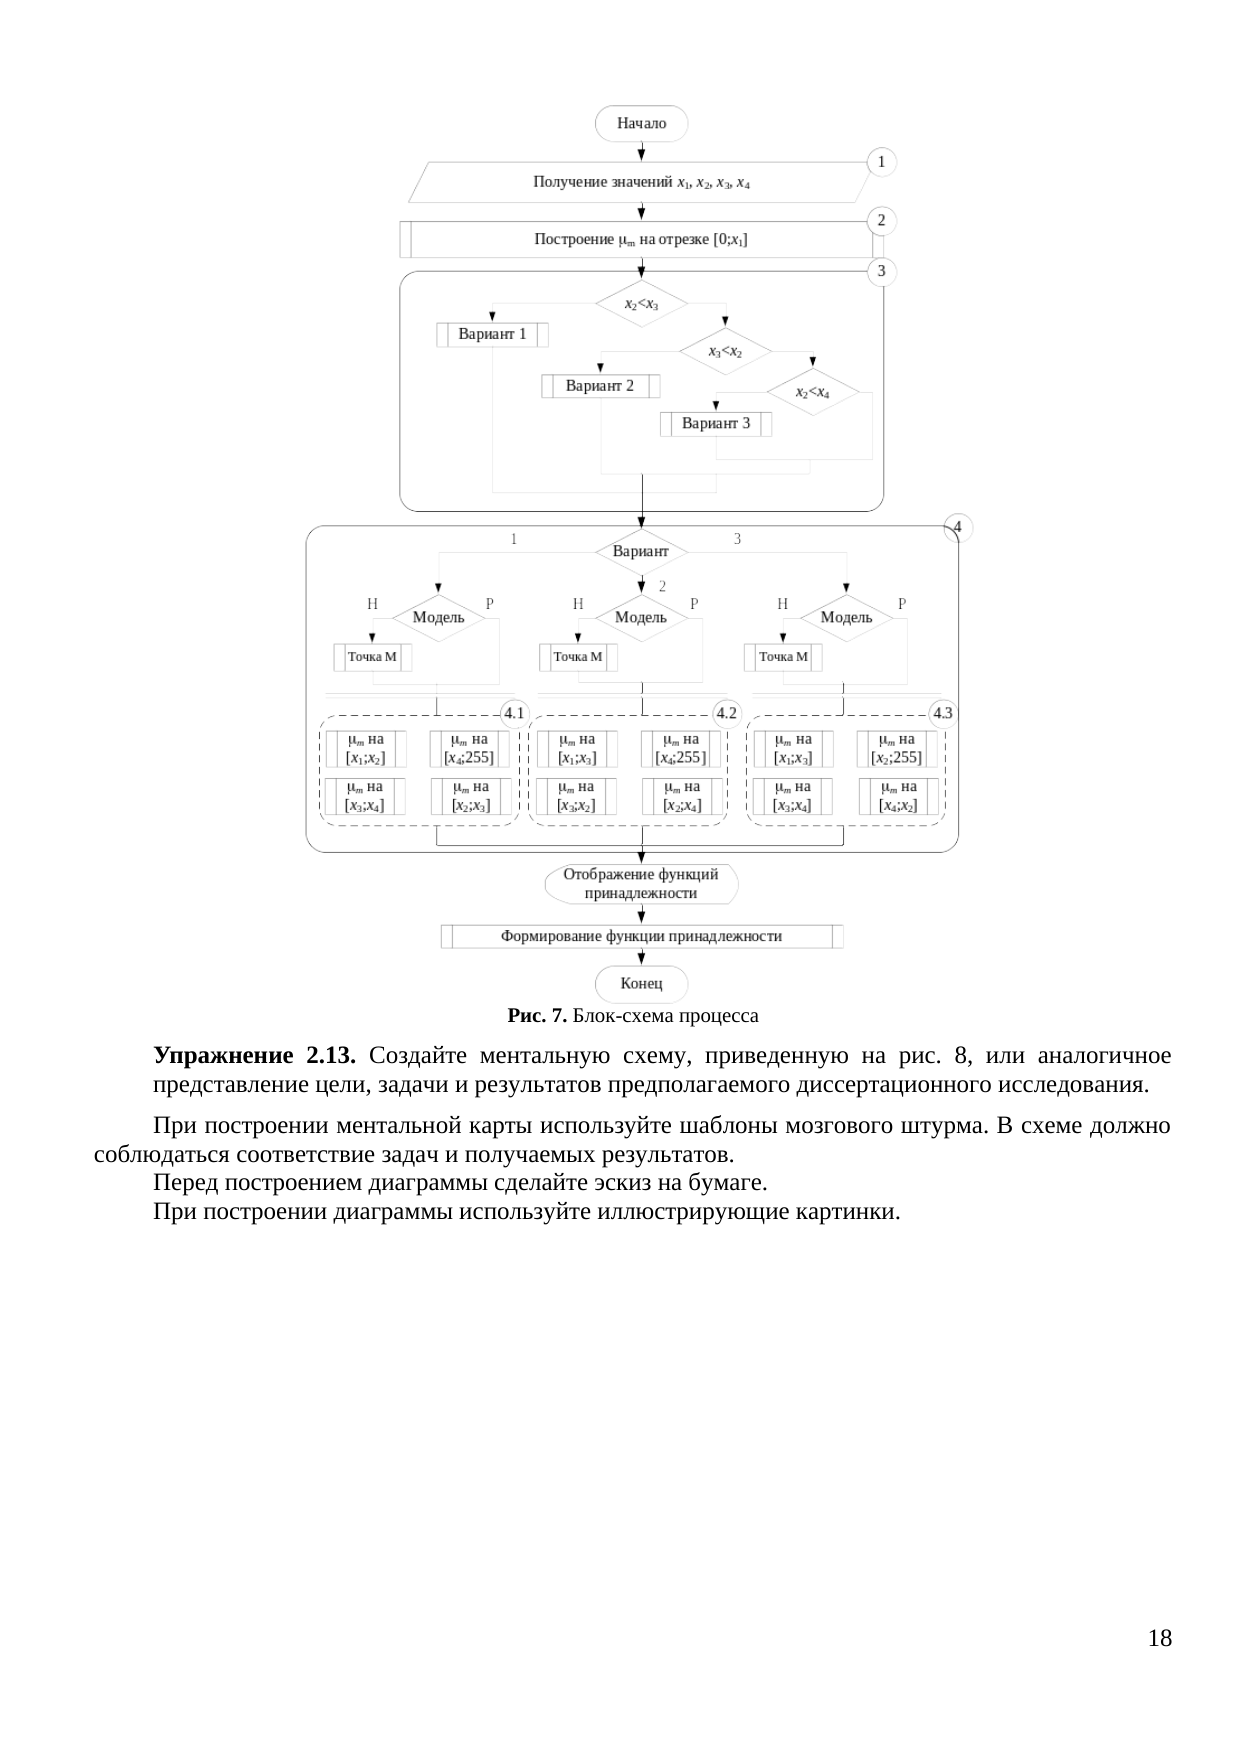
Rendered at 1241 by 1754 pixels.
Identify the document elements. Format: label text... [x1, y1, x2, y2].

text Рис. 7. Блок-схема процесса [94, 1003, 1172, 1027]
text При построении ментальной карты используйте шаблоны мозгового штурма. В схеме должно соблюдаться соответствие задач и получаемых результатов. [94, 1110, 1172, 1167]
text Перед построением диаграммы сделайте эскиз на бумаге. [94, 1167, 1172, 1196]
text При построении диаграммы используйте иллюстрирующие картинки. [94, 1196, 1172, 1225]
text Упражнение 2.13. Создайте ментальную схему, приведенную на рис. 8, или аналогичное представление цели, задачи и результатов предполагаемого диссертационного исследования. [153, 1040, 1172, 1097]
